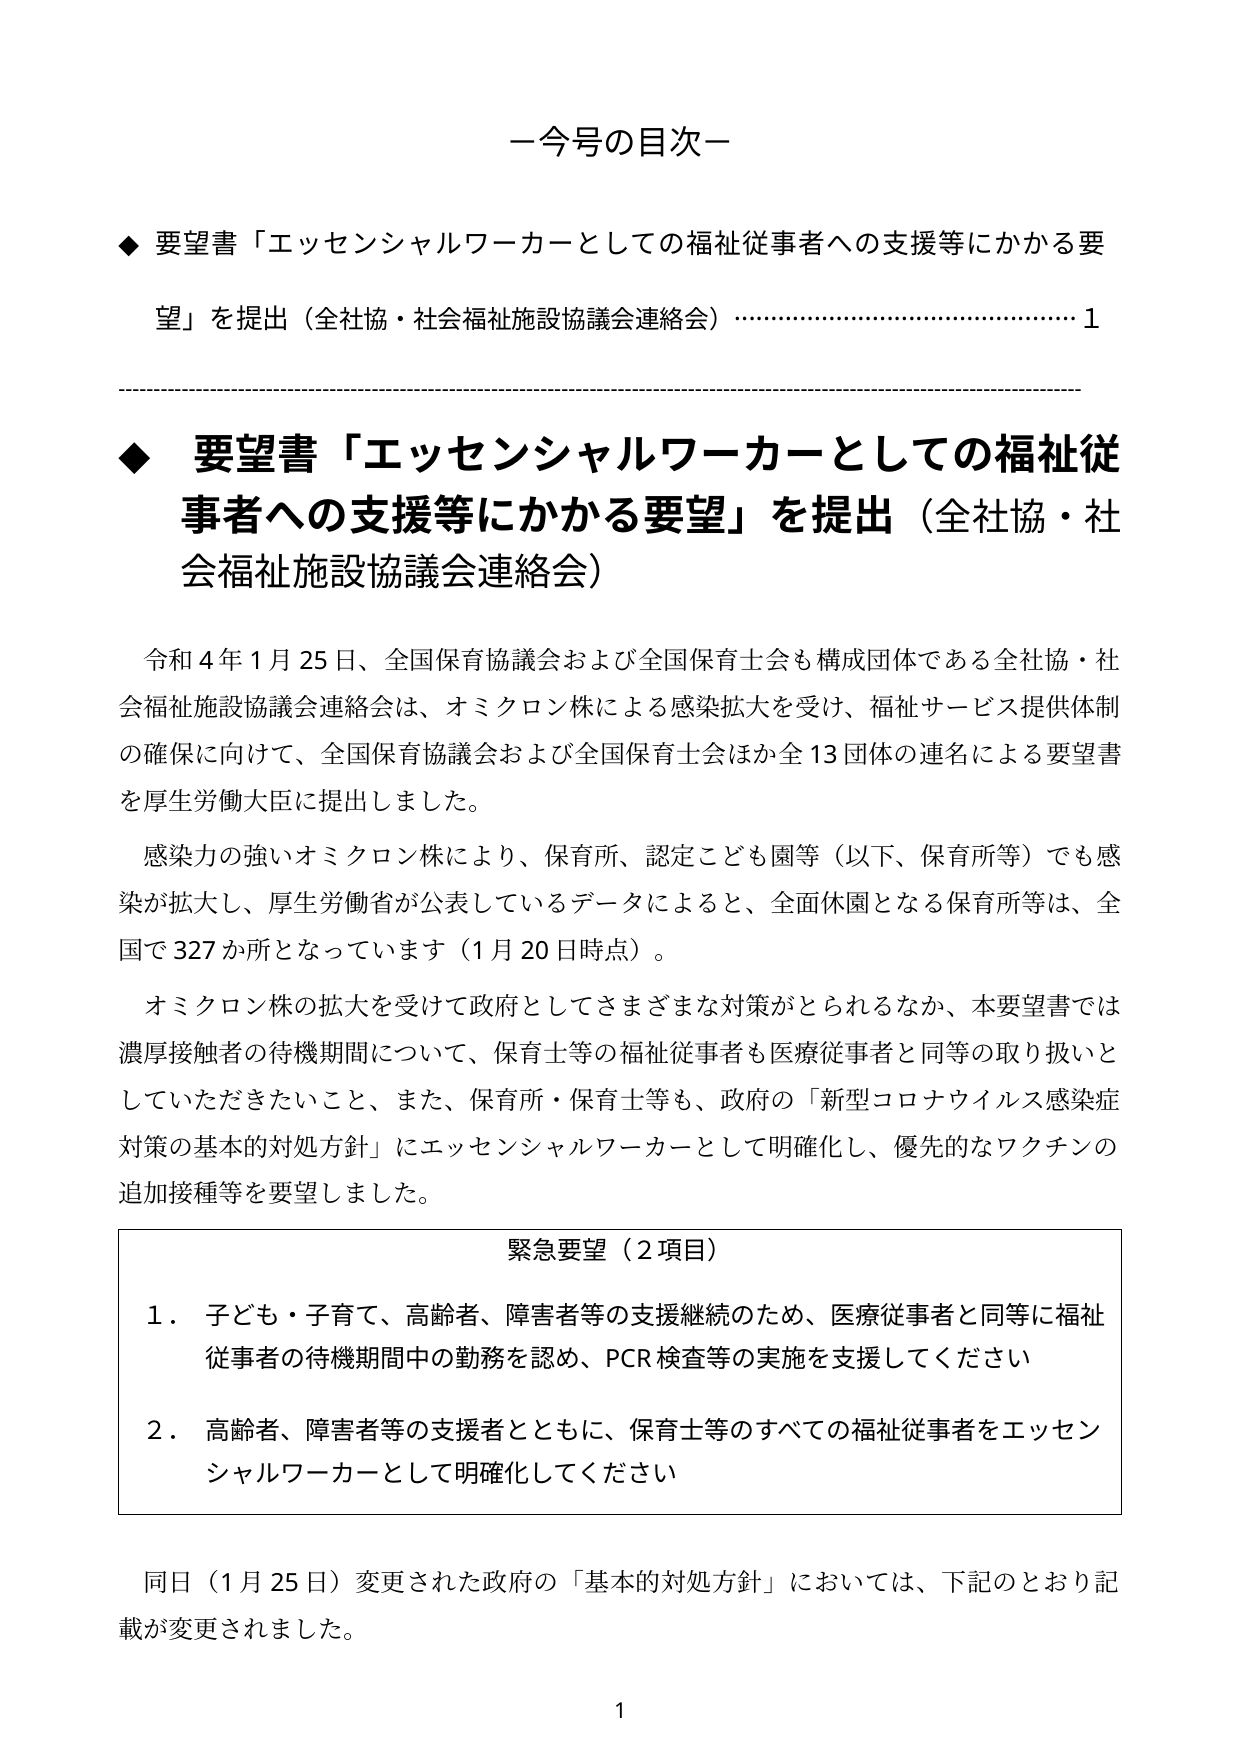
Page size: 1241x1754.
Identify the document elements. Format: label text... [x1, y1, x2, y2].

text ----------------------------------------------------------------------------------------------------------------------------------------- [118, 373, 1122, 402]
text 同日（1月25日）変更された政府の「基本的対処方針」においては、下記のとおり記載が変更されました。 [118, 1562, 1122, 1646]
text －今号の目次－ [118, 116, 1122, 164]
text ◆ 要望書「エッセンシャルワーカーとしての福祉従事者への支援等にかかる要望」を提出（全社協・社会福祉施設協議会連絡会） [118, 421, 1122, 596]
text 令和4年1月25日、全国保育協議会および全国保育士会も構成団体である全社協・社会福祉施設協議会連絡会は、オミクロン株による感染拡大を受け、福祉サービス提供体制の確保に向けて、全国保育協議会および全国保育士会ほか全13団体の連名による要望書を厚生労働大臣に提出しました。 [118, 640, 1122, 818]
text 感染力の強いオミクロン株により、保育所、認定こども園等（以下、保育所等）でも感染が拡大し、厚生労働省が公表しているデータによると、全面休園となる保育所等は、全国で327か所となっています（1月20日時点）。 [118, 836, 1122, 967]
text オミクロン株の拡大を受けて政府としてさまざまな対策がとられるなか、本要望書では、濃厚接触者の待機期間について、保育士等の福祉従事者も医療従事者と同等の取り扱いとしていただきたいこと、また、保育所・保育士等も、政府の「新型コロナウイルス感染症対策の基本的対処方針」にエッセンシャルワーカーとして明確化し、優先的なワクチンの追加接種等を要望しました。 [118, 986, 1122, 1211]
table_header 緊急要望（２項目） 子ども・子育て、高齢者、障害者等の支援継続のため、医療従事者と同等に福祉従事者の待機期間中の勤務を認め、PCR検査等の実施を支援してください 高齢者、障害者等の支援者とともに、保育士等のすべての福祉従事者をエッセンシャルワーカーとして明確化してください [119, 1230, 1121, 1514]
list 要望書「エッセンシャルワーカーとしての福祉従事者への支援等にかかる要望」を提出（全社協・社会福祉施設協議会連絡会） １ [118, 204, 1107, 354]
